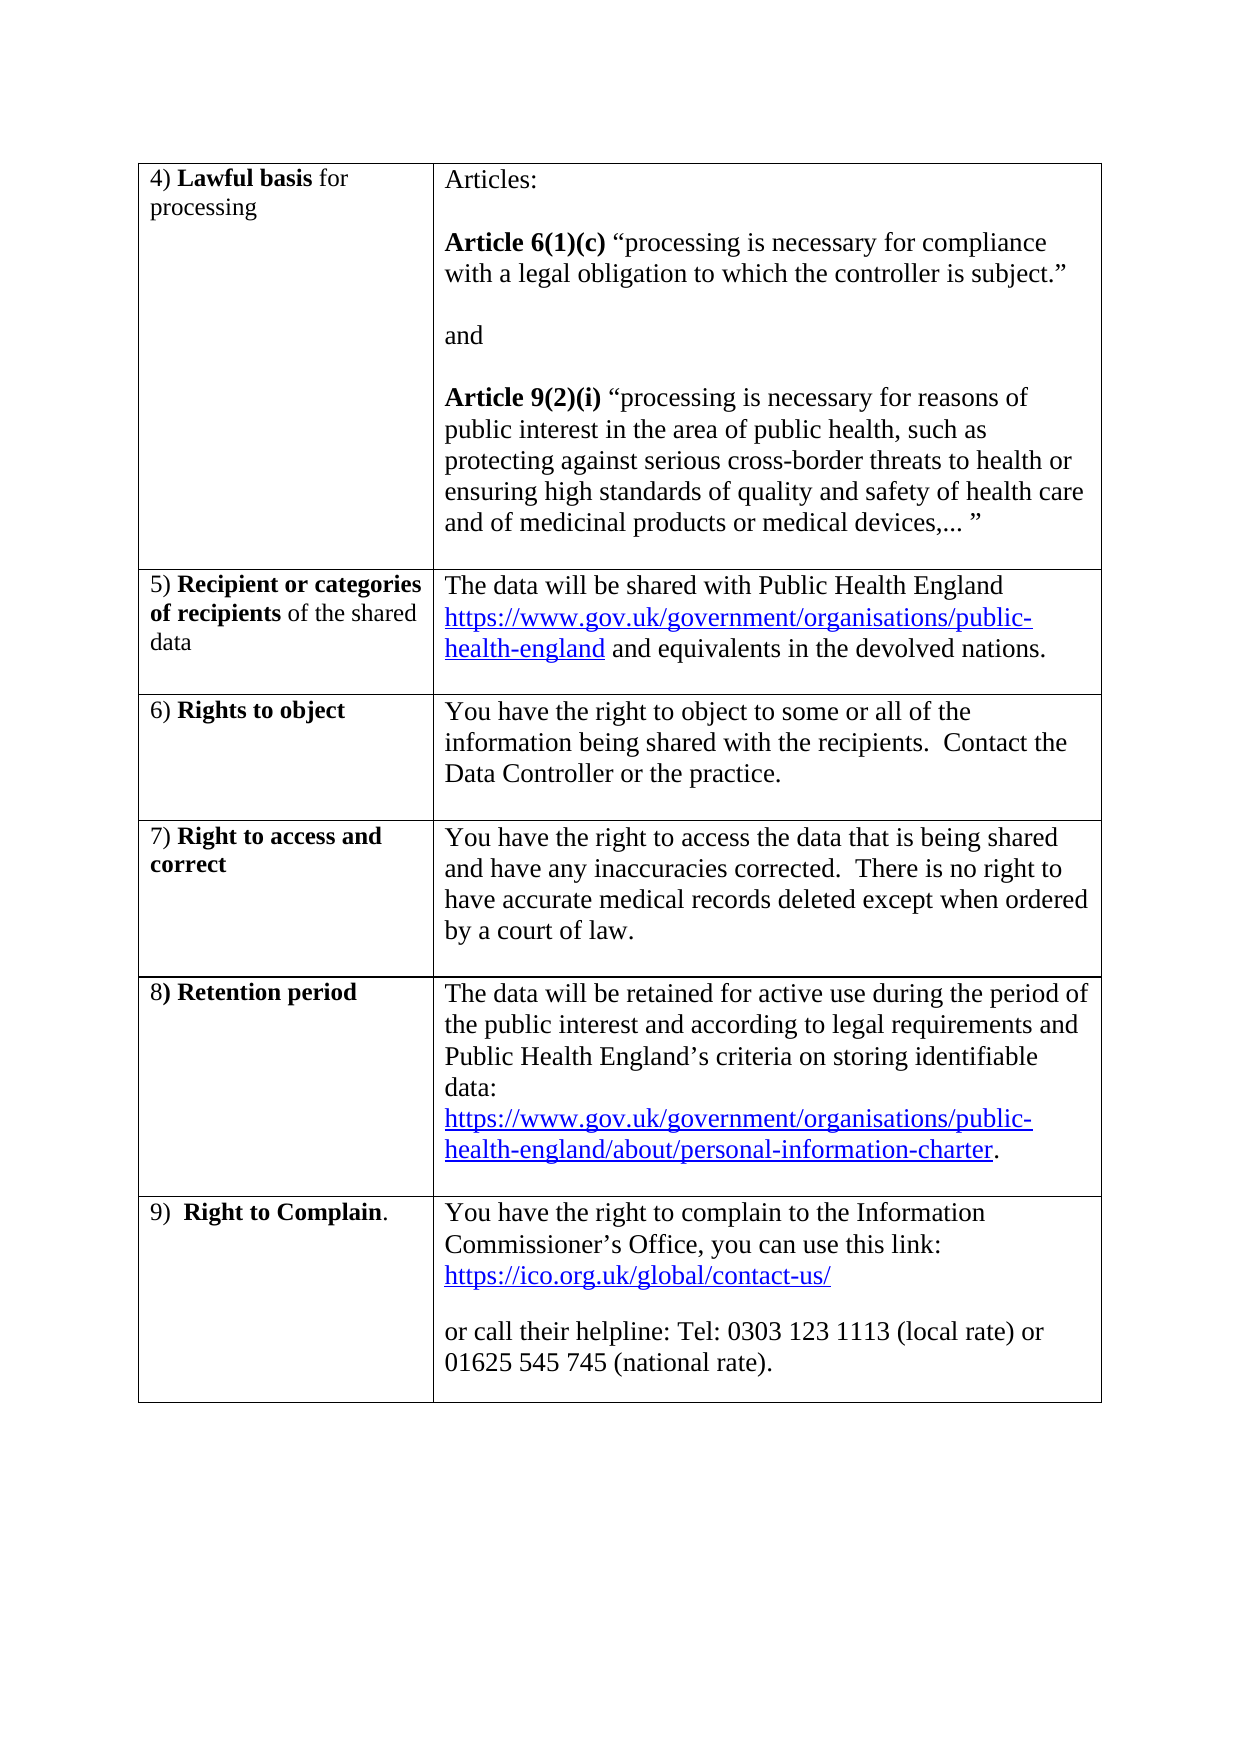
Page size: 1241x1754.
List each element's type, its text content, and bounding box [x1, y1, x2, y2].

table_cell 6) Rights to object [139, 695, 433, 820]
table_cell 9) Right to Complain. [139, 1197, 433, 1402]
table_cell 5) Recipient or categories of recipients of the shared data [139, 570, 433, 694]
table_cell You have the right to complain to the Information Commissioner’s Office, you can use this link: https://ico.org.uk/global/contact-us/ or call their helpline: Tel: 0303 123 1113 (local rate) or 01625 545 745 (national rate). [434, 1197, 1101, 1402]
table_cell 4) Lawful basis for processing [139, 164, 433, 568]
table_cell 7) Right to access and correct [139, 821, 433, 976]
table_cell 8) Retention period [139, 978, 433, 1196]
table_cell Articles: Article 6(1)(c) “processing is necessary for compliance with a legal obligation to which the controller is subject.” and Article 9(2)(i) “processing is necessary for reasons of public interest in the area of public health, such as protecting against serious cross-border threats to health or ensuring high standards of quality and safety of health care and of medicinal products or medical devices,... ” [434, 164, 1101, 568]
table_cell You have the right to access the data that is being shared and have any inaccuracies corrected. There is no right to have accurate medical records deleted except when ordered by a court of law. [434, 821, 1101, 976]
table_cell The data will be retained for active use during the period of the public interest and according to legal requirements and Public Health England’s criteria on storing identifiable data: https://www.gov.uk/government/organisations/public-health-england/about/personal-information-charter. [434, 978, 1101, 1196]
table_cell You have the right to object to some or all of the information being shared with the recipients. Contact the Data Controller or the practice. [434, 695, 1101, 820]
table_cell The data will be shared with Public Health England https://www.gov.uk/government/organisations/public-health-england and equivalents in the devolved nations. [434, 570, 1101, 694]
